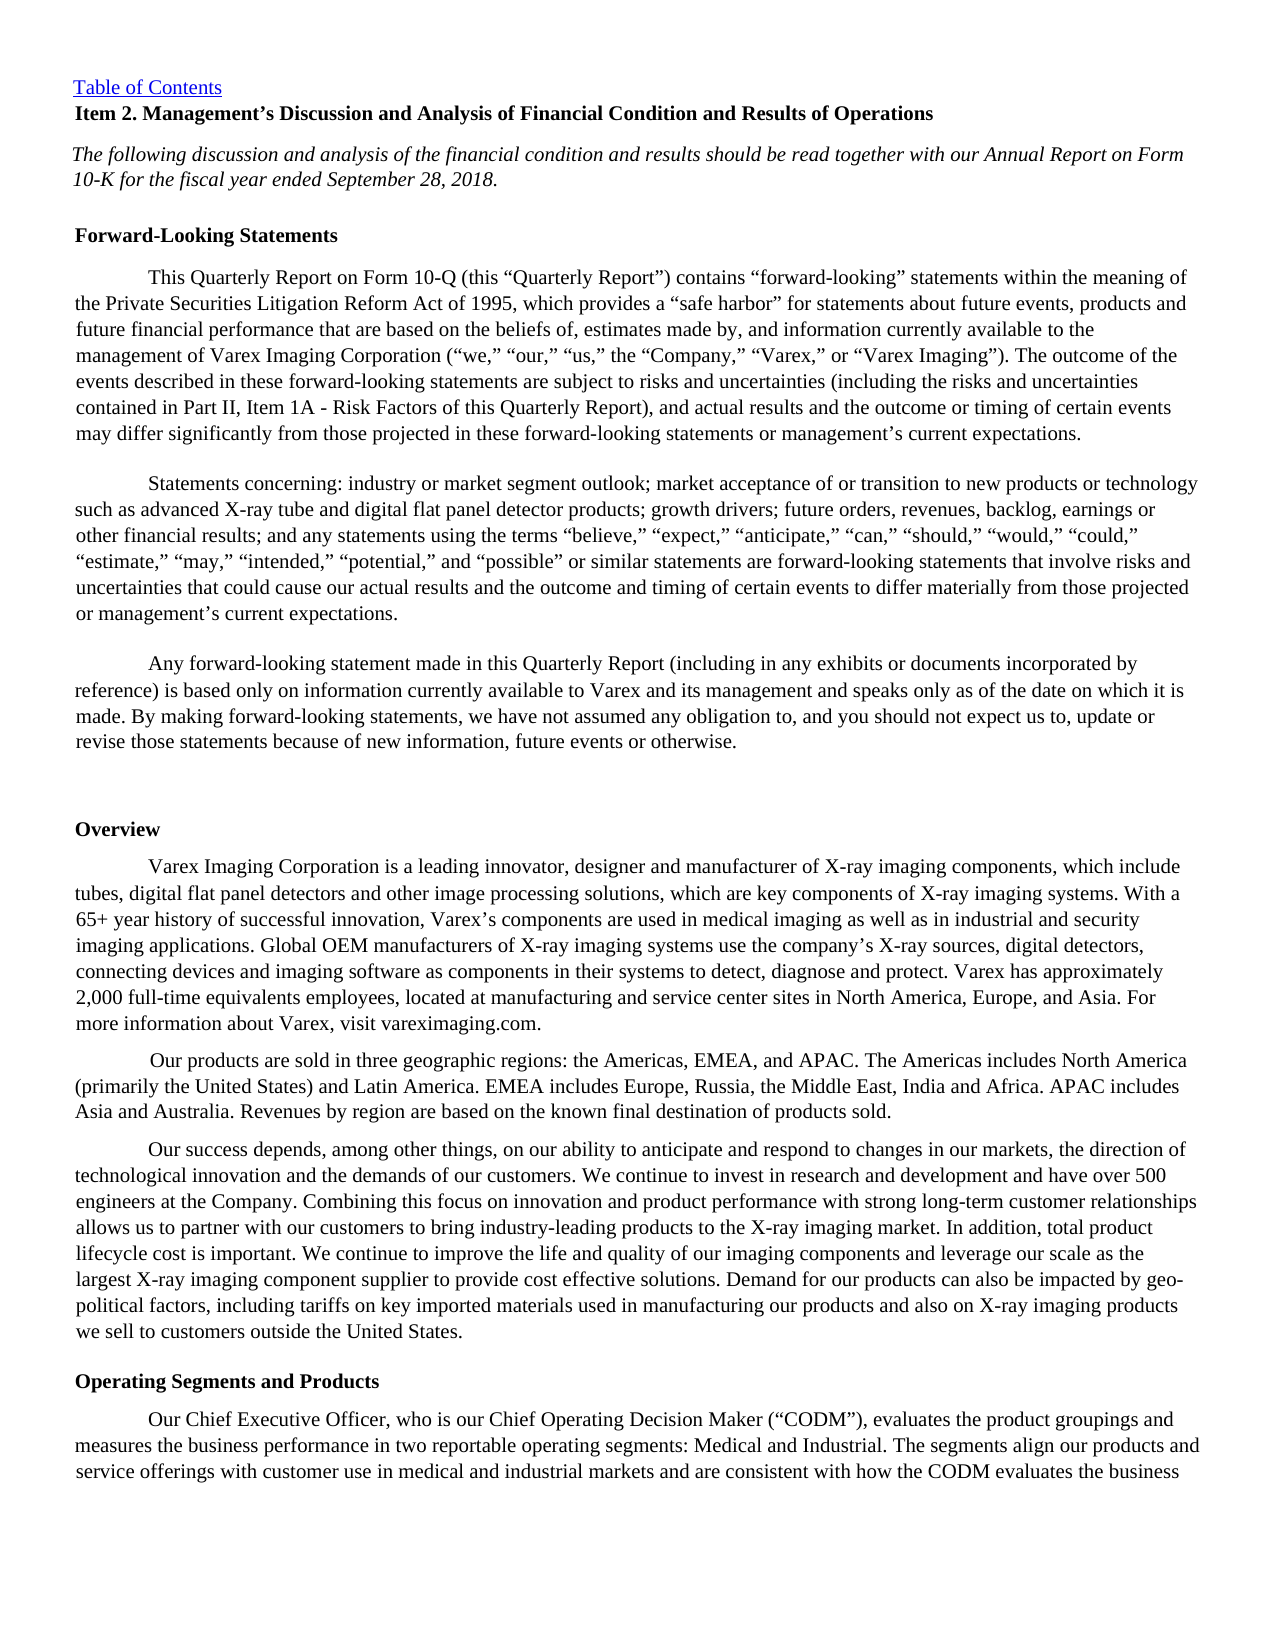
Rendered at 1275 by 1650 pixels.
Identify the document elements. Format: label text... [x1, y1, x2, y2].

text the Private Securities Litigation Reform Act of 1995, which provides a “safe harbor” for statements about future events, products and future financial performance that are based on the beliefs of, estimates made by, and information currently available to the management of Varex Imaging Corporation (“we,” “our,” “us,” the “Company,” “Varex,” or “Varex Imaging”). The outcome of the events described in these forward-looking statements are subject to risks and uncertainties (including the risks and uncertainties contained in Part II, Item 1A - Risk Factors of this Quarterly Report), and actual results and the outcome or timing of certain events may differ significantly from those projected in these forward-looking statements or management’s current expectations. [74, 291, 1202, 445]
subtitle Item 2. Management’s Discussion and Analysis of Financial Condition and Results of Operations [74, 101, 1203, 125]
text technological innovation and the demands of our customers. We continue to invest in research and development and have over 500 engineers at the Company. Combining this focus on innovation and product performance with strong long-term customer relationships allows us to partner with our customers to bring industry-leading products to the X-ray imaging market. In addition, total product lifecycle cost is important. We continue to improve the life and quality of our imaging components and leverage our scale as the largest X-ray imaging component supplier to provide cost effective solutions. Demand for our products can also be impacted by geo-political factors, including tariffs on key imported materials used in manufacturing our products and also on X-ray imaging products we sell to customers outside the United States. [74, 1163, 1202, 1343]
text Varex Imaging Corporation is a leading innovator, designer and manufacturer of X-ray imaging components, which include [148, 854, 1202, 878]
text Our Chief Executive Officer, who is our Chief Operating Decision Maker (“CODM”), evaluates the product groupings and [148, 1406, 1202, 1431]
text Our success depends, among other things, on our ability to anticipate and respond to changes in our markets, the direction of [148, 1137, 1202, 1161]
text such as advanced X-ray tube and digital flat panel detector products; growth drivers; future orders, revenues, backlog, earnings or other financial results; and any statements using the terms “believe,” “expect,” “anticipate,” “can,” “should,” “would,” “could,” “estimate,” “may,” “intended,” “potential,” and “possible” or similar statements are forward-looking statements that involve risks and uncertainties that could cause our actual results and the outcome and timing of certain events to differ materially from those projected or management’s current expectations. [74, 497, 1202, 625]
text Statements concerning: industry or market segment outlook; market acceptance of or transition to new products or technology [148, 471, 1202, 495]
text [74, 1433, 1202, 1483]
subtitle Forward-Looking Statements [74, 223, 1203, 247]
subtitle Operating Segments and Products [74, 1369, 1203, 1393]
text Our products are sold in three geographic regions: the Americas, EMEA, and APAC. The Americas includes North America (primarily the United States) and Latin America. EMEA includes Europe, Russia, the Middle East, India and Africa. APAC includes Asia and Australia. Revenues by region are based on the known final destination of products sold. [74, 1048, 1202, 1123]
text tubes, digital flat panel detectors and other image processing solutions, which are key components of X-ray imaging systems. With a 65+ year history of successful innovation, Varex’s components are used in medical imaging as well as in industrial and security imaging applications. Global OEM manufacturers of X-ray imaging systems use the company’s X-ray sources, digital detectors, connecting devices and imaging software as components in their systems to detect, diagnose and protect. Varex has approximately 2,000 full-time equivalents employees, located at manufacturing and service center sites in North America, Europe, and Asia. For more information about Varex, visit vareximaging.com. [74, 881, 1202, 1034]
text reference) is based only on information currently available to Varex and its management and speaks only as of the date on which it is made. By making forward-looking statements, we have not assumed any obligation to, and you should not expect us to, update or revise those statements because of new information, future events or otherwise. [74, 678, 1202, 753]
text The following discussion and analysis of the financial condition and results should be read together with our Annual Report on Form 10-K for the fiscal year ended September 28, 2018. [71, 141, 1203, 191]
text Any forward-looking statement made in this Quarterly Report (including in any exhibits or documents incorporated by [148, 651, 1202, 675]
subtitle Overview [74, 817, 1203, 841]
text This Quarterly Report on Form 10-Q (this “Quarterly Report”) contains “forward-looking” statements within the meaning of [148, 265, 1202, 289]
